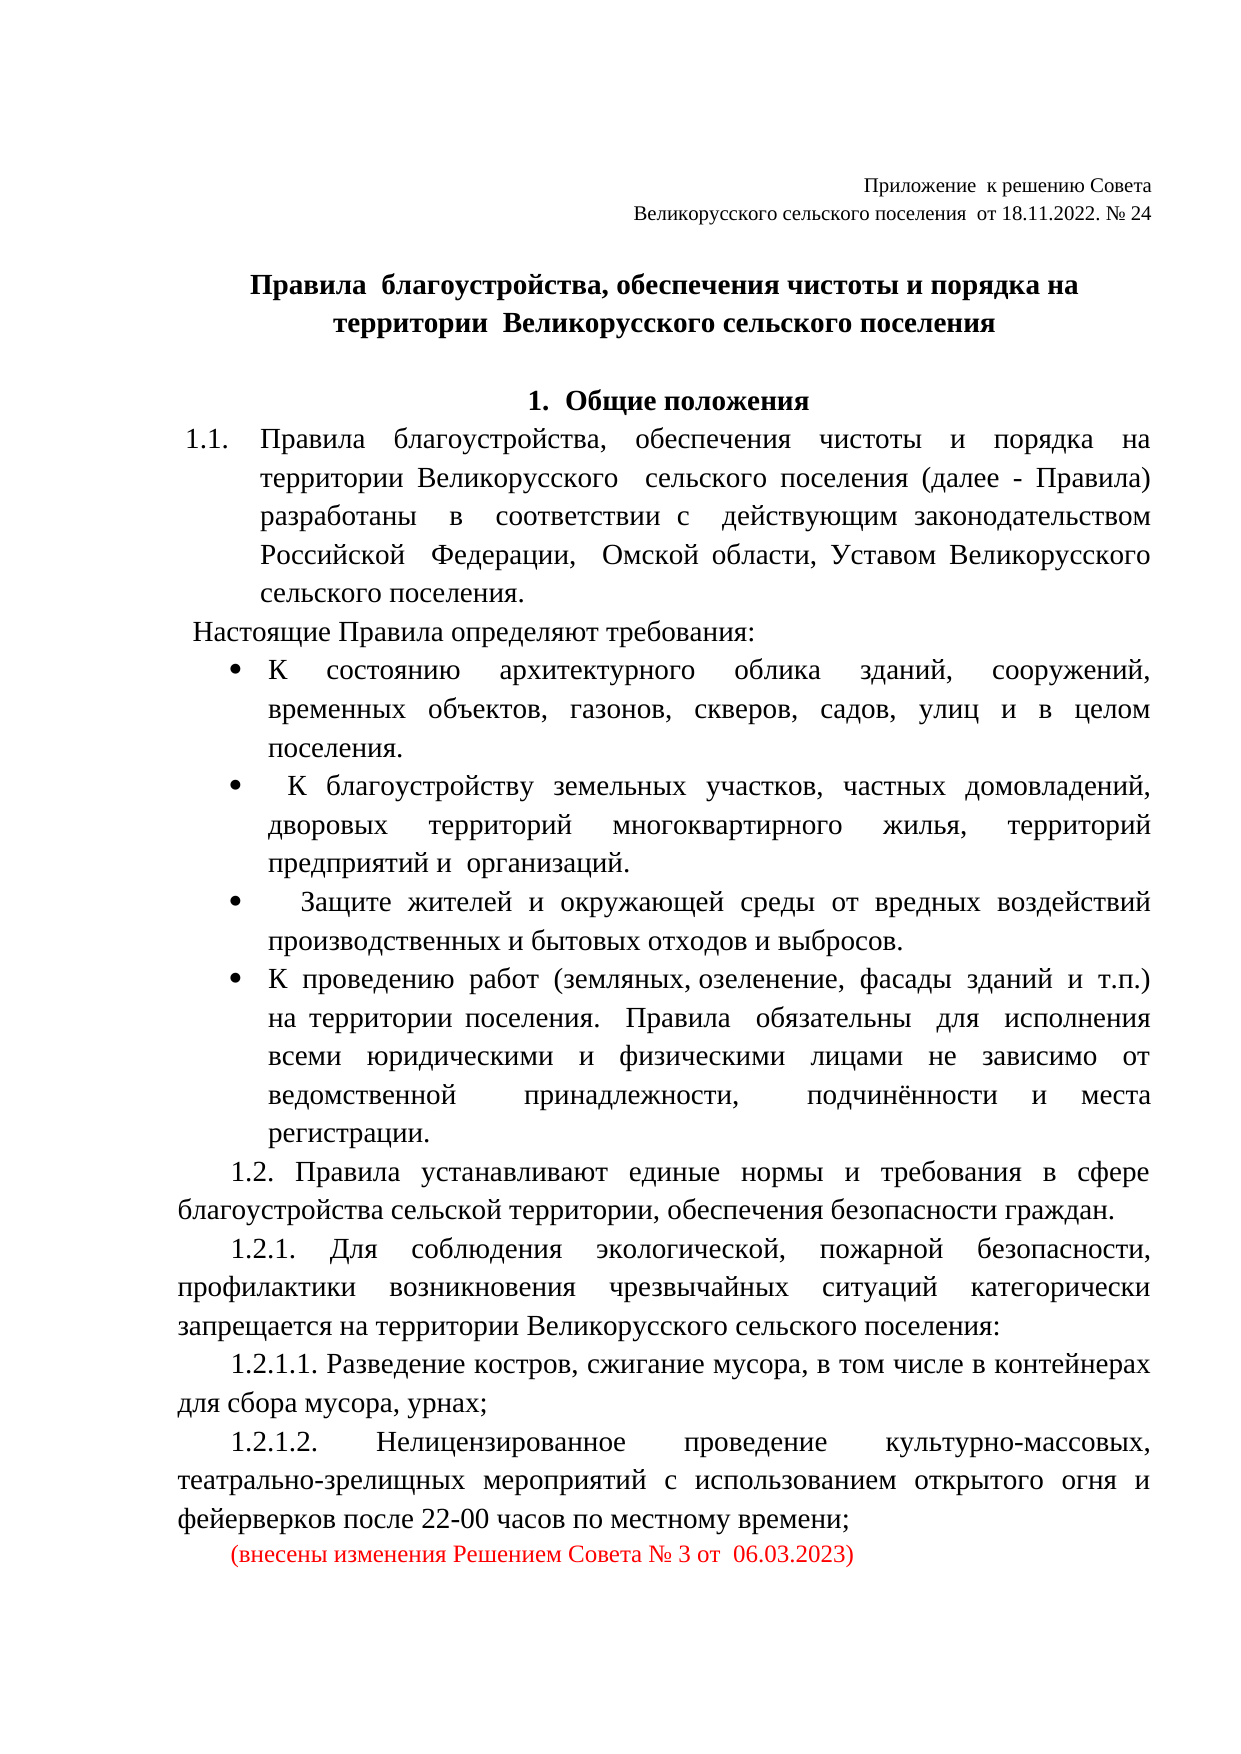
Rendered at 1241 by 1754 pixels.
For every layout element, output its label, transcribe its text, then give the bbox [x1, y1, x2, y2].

list Правила благоустройства, обеспечения чистоты и порядка на территории Великорусского сельского поселения (далее - Правила) разработаны в соответствии с действующим законодательством Российской Федерации, Омской области, Уставом Великорусского сельского поселения. [185, 421, 1152, 609]
list К состоянию архитектурного облика зданий, сооружений, временных объектов, газонов, скверов, садов, улиц и в целом поселения. [230, 652, 1152, 763]
text 1.2.1.2. Нелицензированное проведение культурно-массовых, театрально-зрелищных мероприятий с использованием открытого огня и фейерверков после 22-00 часов по местному времени; [177, 1424, 1152, 1534]
list Защите жителей и окружающей среды от вредных воздействий производственных и бытовых отходов и выбросов. [230, 884, 1152, 956]
list К проведению работ (земляных, озеленение, фасады зданий и т.п.) на территории поселения. Правила обязательны для исполнения всеми юридическими и физическими лицами не зависимо от ведомственной принадлежности, подчинённости и места регистрации. [230, 961, 1152, 1149]
text Правила благоустройства, обеспечения чистоты и порядка на территории Великорусского сельского поселения [177, 267, 1152, 339]
text Настоящие Правила определяют требования: [185, 614, 1152, 647]
text 1.2.1. Для соблюдения экологической, пожарной безопасности, профилактики возникновения чрезвычайных ситуаций категорически запрещается на территории Великорусского сельского поселения: [177, 1231, 1152, 1342]
list Общие положения [185, 383, 1152, 416]
text 1.2. Правила устанавливают единые нормы и требования в сфере благоустройства сельской территории, обеспечения безопасности граждан. [177, 1154, 1152, 1226]
text 1.2.1.1. Разведение костров, сжигание мусора, в том числе в контейнерах для сбора мусора, урнах; [177, 1347, 1152, 1419]
text (внесены изменения Решением Совета № 3 от 06.03.2023) [177, 1539, 1152, 1568]
list К благоустройству земельных участков, частных домовладений, дворовых территорий многоквартирного жилья, территорий предприятий и организаций. [230, 768, 1152, 879]
text Приложение к решению Совета [177, 173, 1152, 197]
text Великорусского сельского поселения от 18.11.2022. № 24 [177, 201, 1152, 225]
